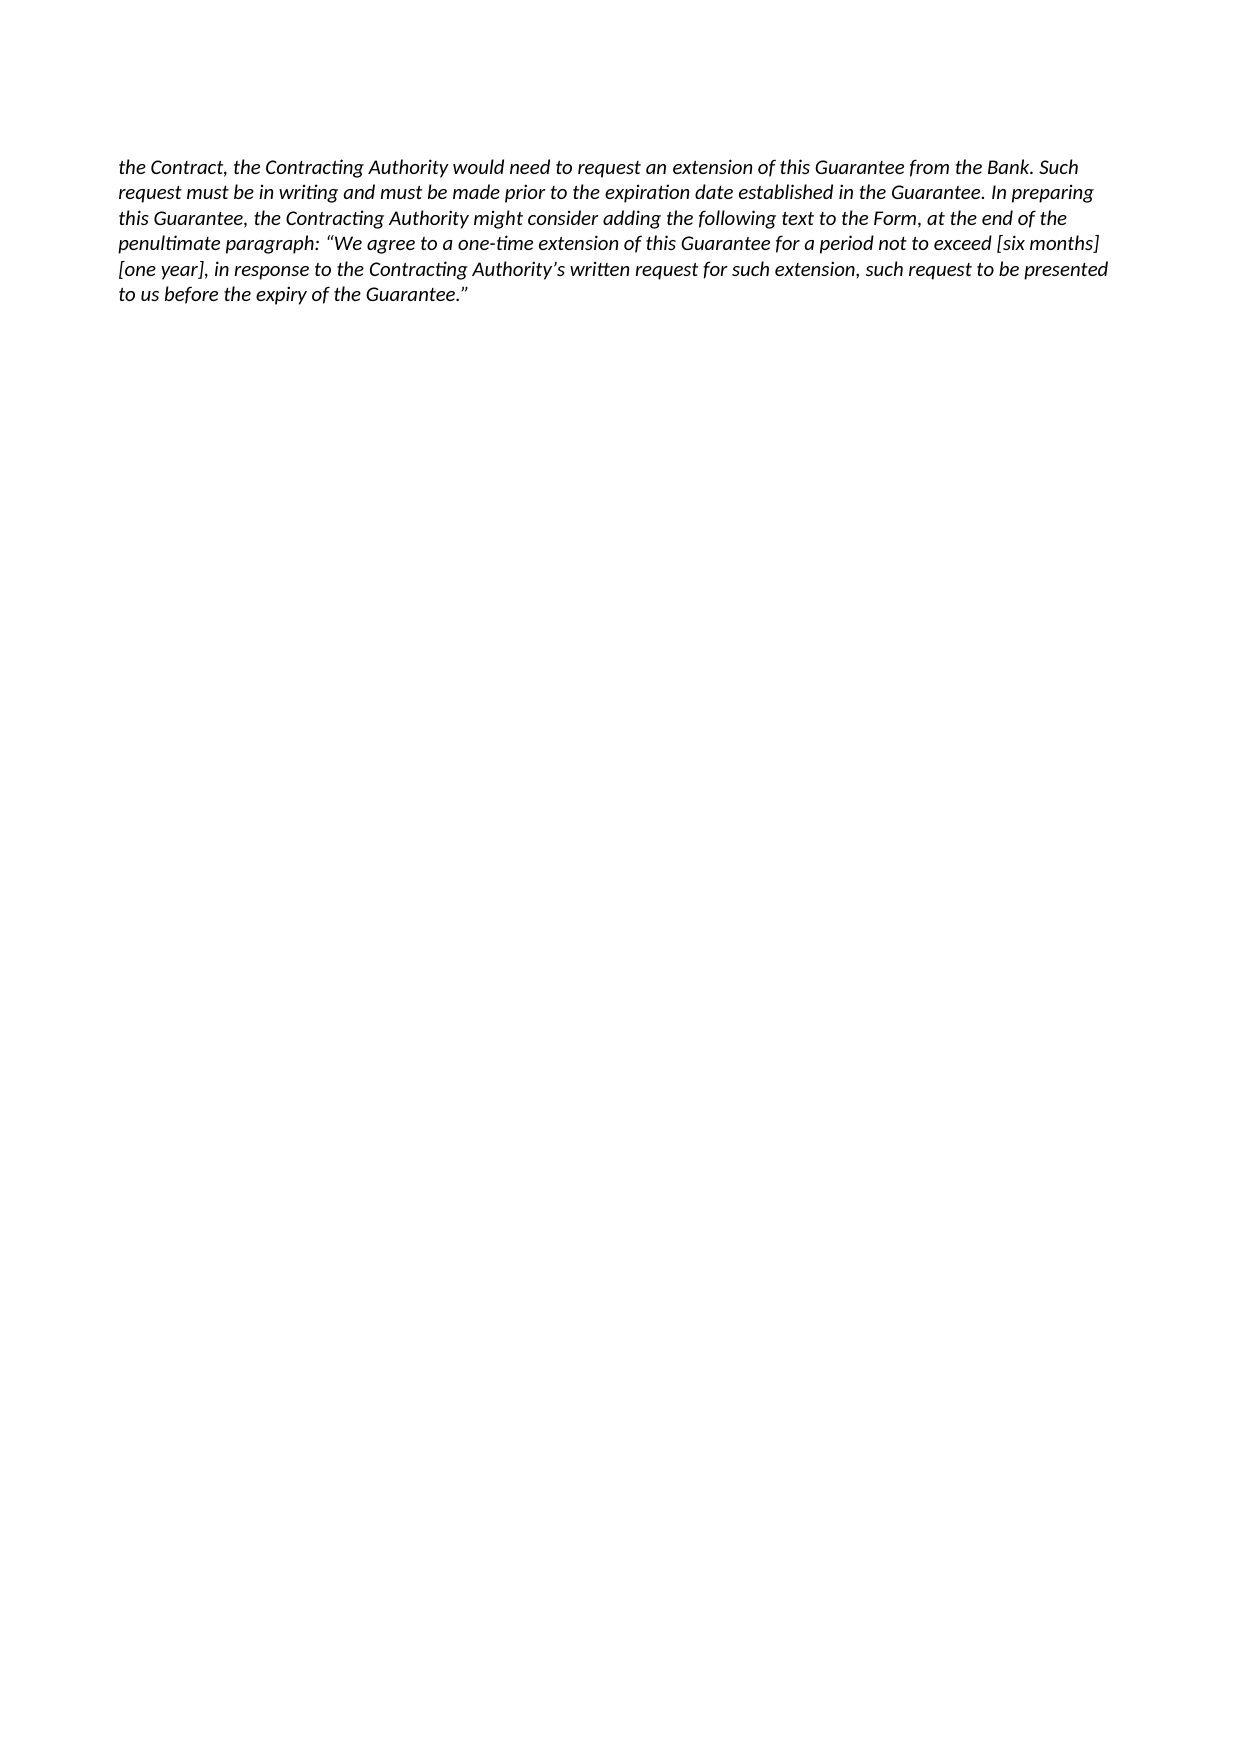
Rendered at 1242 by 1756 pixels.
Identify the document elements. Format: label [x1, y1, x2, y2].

text [118, 154, 1129, 307]
